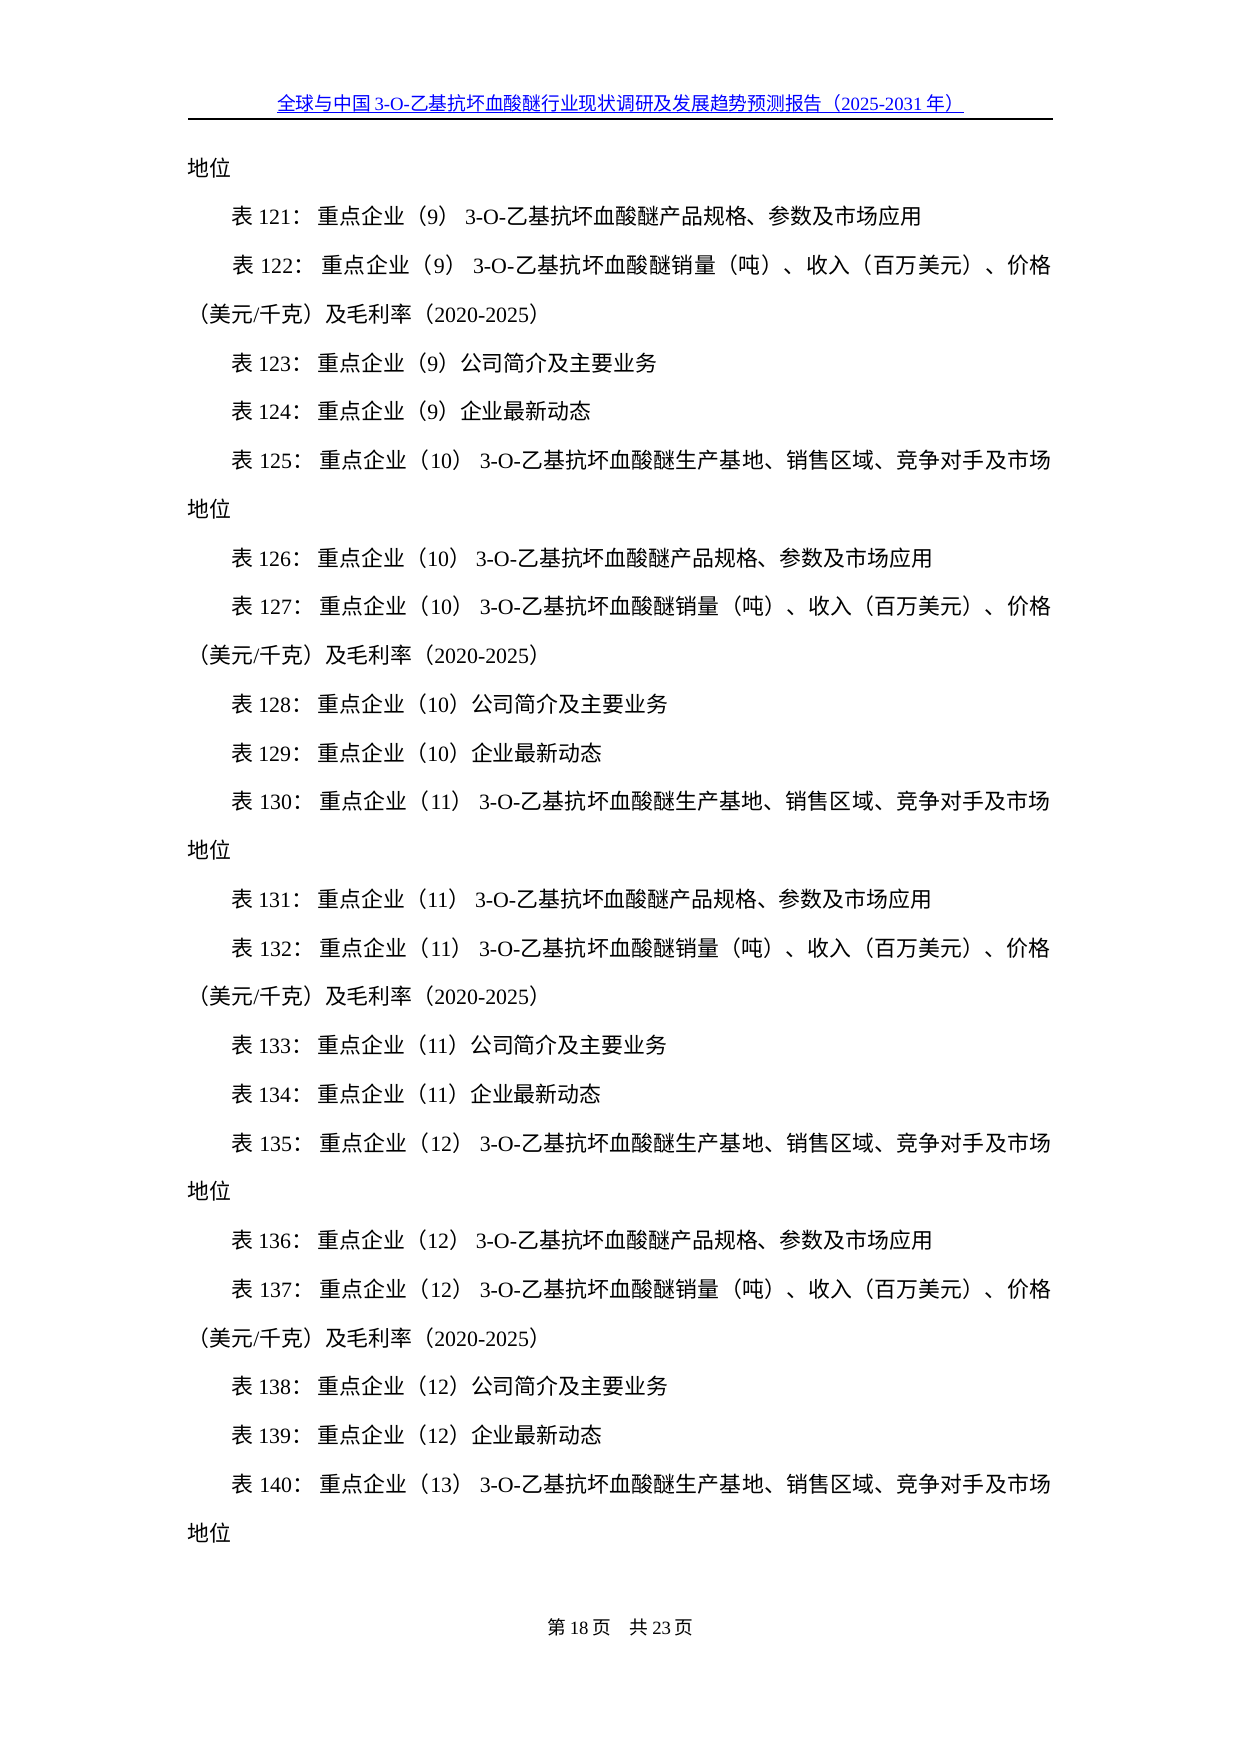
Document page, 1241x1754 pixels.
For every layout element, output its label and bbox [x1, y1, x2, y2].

text [187, 150, 1053, 1548]
